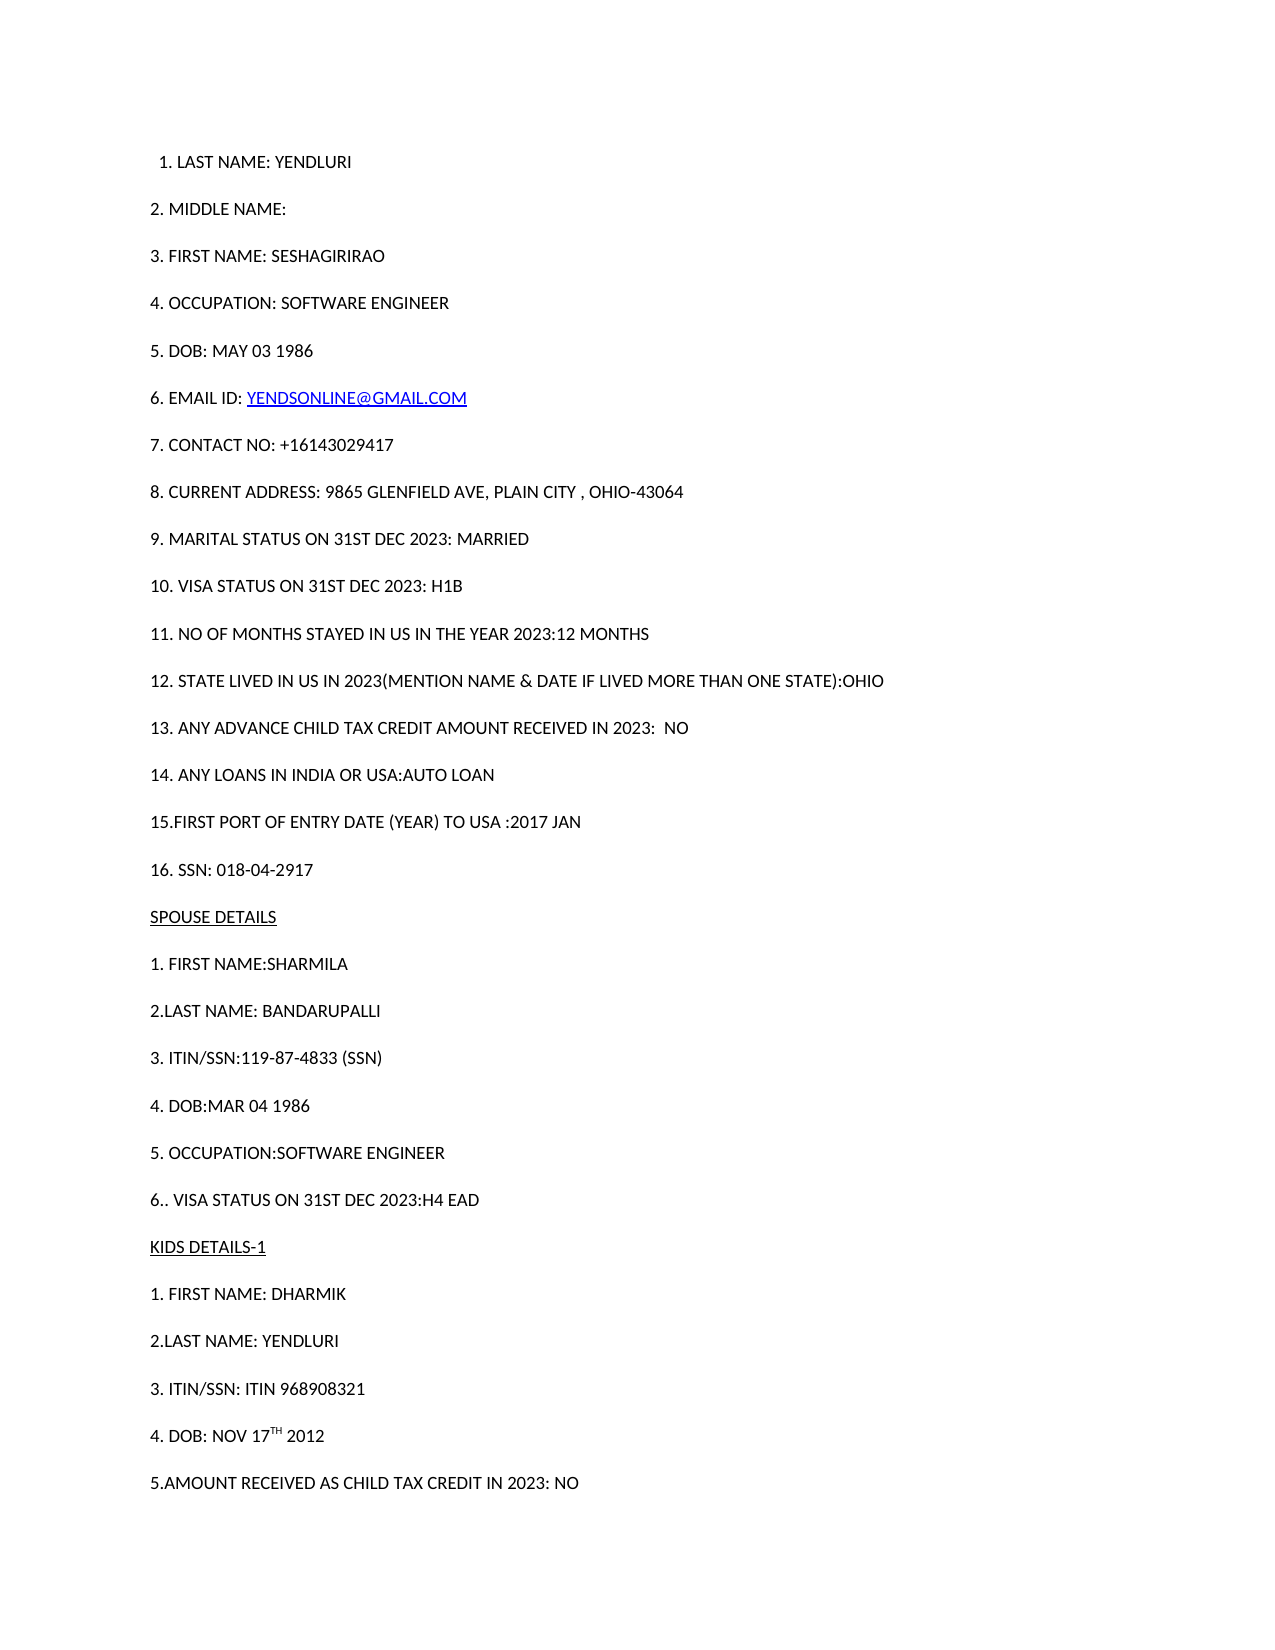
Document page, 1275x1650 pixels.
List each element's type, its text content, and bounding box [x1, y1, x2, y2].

text 6.. VISA STATUS ON 31ST DEC 2023:H4 EAD [150, 1188, 1125, 1211]
text 3. FIRST NAME: SESHAGIRIRAO [150, 244, 1125, 267]
text 2.LAST NAME: YENDLURI [150, 1330, 1125, 1353]
text 3. ITIN/SSN:119-87-4833 (SSN) [150, 1047, 1125, 1069]
text 11. NO OF MONTHS STAYED IN US IN THE YEAR 2023:12 MONTHS [150, 622, 1125, 645]
text 7. CONTACT NO: +16143029417 [150, 433, 1125, 456]
text 1. FIRST NAME: DHARMIK [150, 1282, 1125, 1305]
text 6. EMAIL ID: YENDSONLINE@GMAIL.COM [150, 386, 1125, 409]
text 9. MARITAL STATUS ON 31ST DEC 2023: MARRIED [150, 527, 1125, 550]
text 4. OCCUPATION: SOFTWARE ENGINEER [150, 292, 1125, 314]
text 12. STATE LIVED IN US IN 2023(MENTION NAME & DATE IF LIVED MORE THAN ONE STATE):OHIO [150, 669, 1125, 692]
text 2.LAST NAME: BANDARUPALLI [150, 999, 1125, 1022]
text 10. VISA STATUS ON 31ST DEC 2023: H1B [150, 575, 1125, 598]
text 5. OCCUPATION:SOFTWARE ENGINEER [150, 1141, 1125, 1164]
text 13. ANY ADVANCE CHILD TAX CREDIT AMOUNT RECEIVED IN 2023: NO [150, 716, 1125, 739]
text 1. LAST NAME: YENDLURI [150, 150, 1125, 173]
text 3. ITIN/SSN: ITIN 968908321 [150, 1377, 1125, 1400]
text 14. ANY LOANS IN INDIA OR USA:AUTO LOAN [150, 763, 1125, 786]
text 8. CURRENT ADDRESS: 9865 GLENFIELD AVE, PLAIN CITY , OHIO-43064 [150, 480, 1125, 503]
text 4. DOB:MAR 04 1986 [150, 1094, 1125, 1117]
text 16. SSN: 018-04-2917 [150, 858, 1125, 881]
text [150, 1471, 1125, 1494]
text KIDS DETAILS-1 [150, 1235, 1125, 1258]
text 5. DOB: MAY 03 1986 [150, 339, 1125, 362]
text 2. MIDDLE NAME: [150, 197, 1125, 220]
text 15.FIRST PORT OF ENTRY DATE (YEAR) TO USA :2017 JAN [150, 811, 1125, 833]
text SPOUSE DETAILS [150, 905, 1125, 928]
text 4. DOB: NOV 17TH 2012 [150, 1424, 1125, 1447]
text 1. FIRST NAME:SHARMILA [150, 952, 1125, 975]
